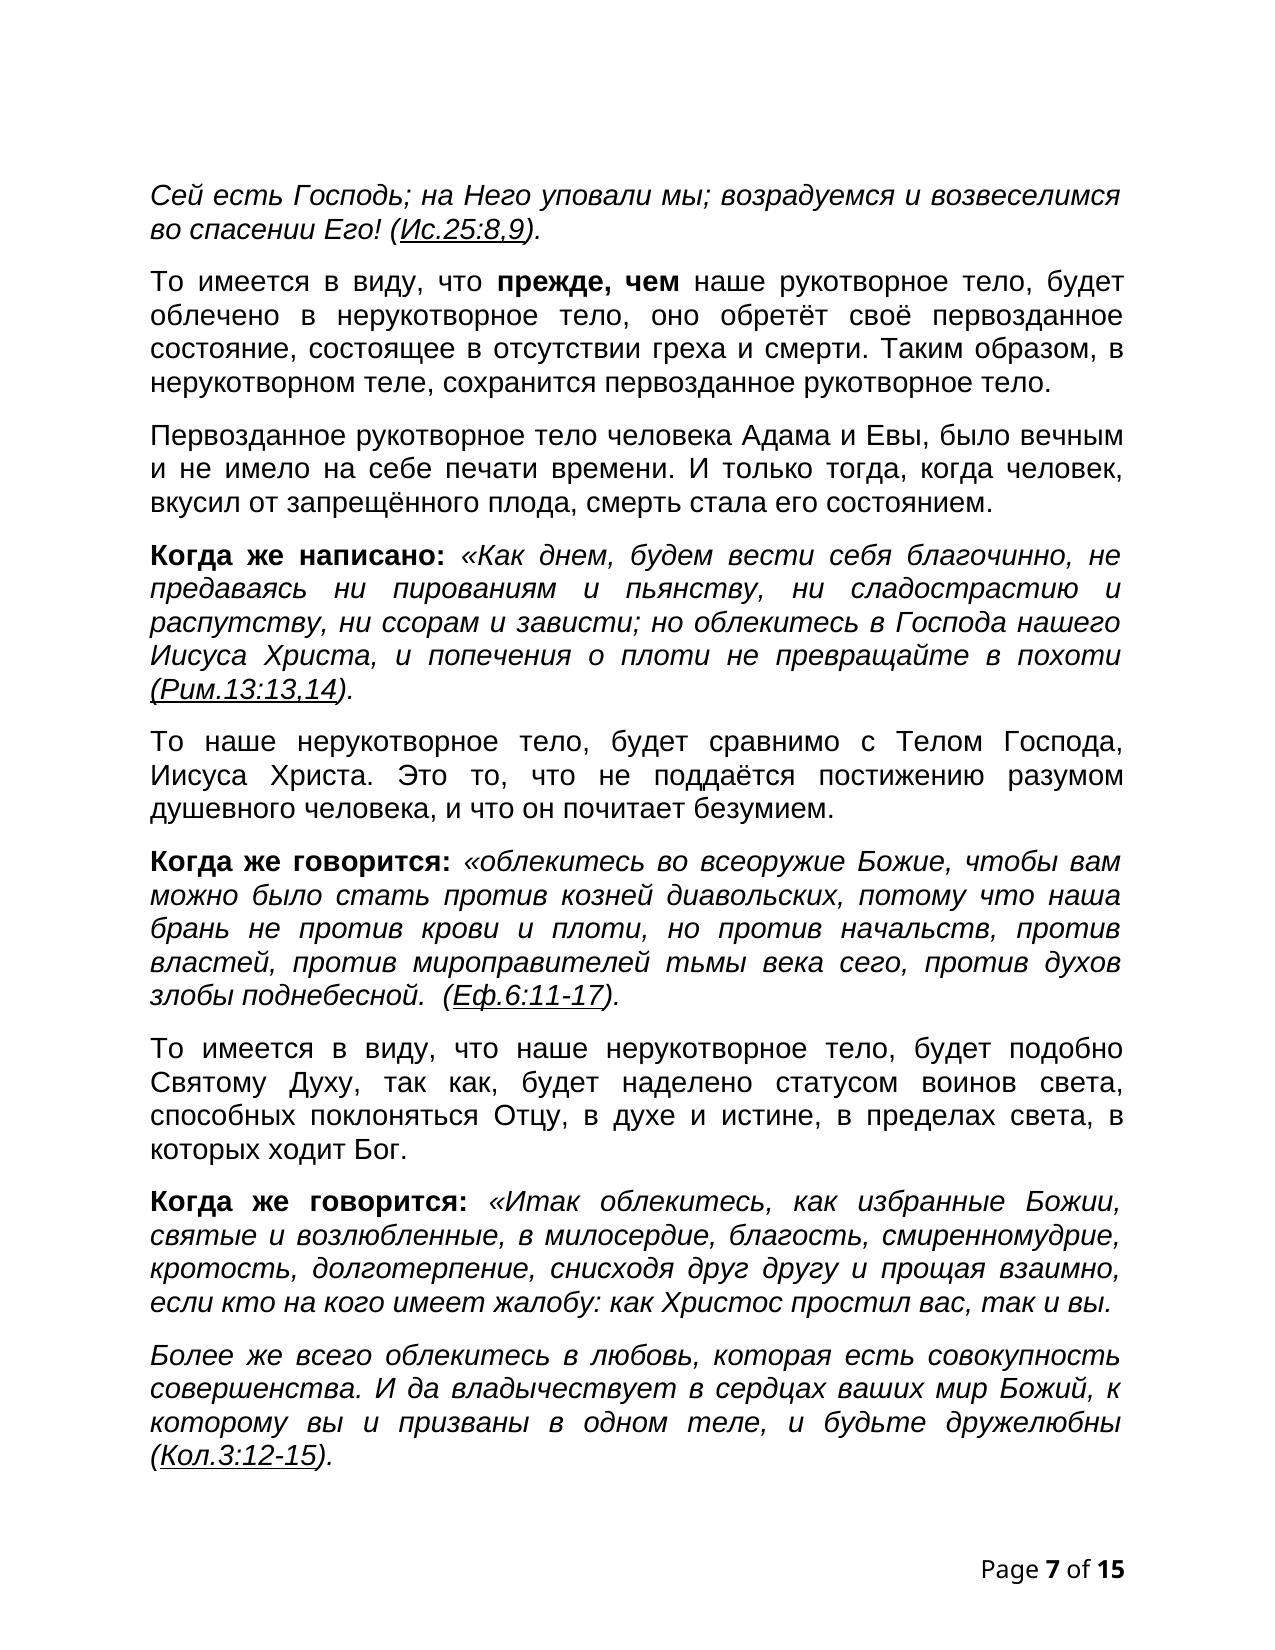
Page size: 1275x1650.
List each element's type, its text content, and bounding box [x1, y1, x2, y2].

text То наше нерукотворное тело, будет сравнимо с Телом Господа, Иисуса Христа. Это то, что не поддаётся постижению разумом душевного человека, и что он почитает безумием. [150, 724, 1125, 825]
text То имеется в виду, что наше нерукотворное тело, будет подобно Святому Духу, так как, будет наделено статусом воинов света, способных поклоняться Отцу, в духе и истине, в пределах света, в которых ходит Бог. [150, 1031, 1125, 1165]
text Более же всего облекитесь в любовь, которая есть совокупность совершенства. И да владычествует в сердцах ваших мир Божий, к которому вы и призваны в одном теле, и будьте дружелюбны (Кол.3:12-15). [150, 1338, 1125, 1472]
text Первозданное рукотворное тело человека Адама и Евы, было вечным и не имело на себе печати времени. И только тогда, когда человек, вкусил от запрещённого плода, смерть стала его состоянием. [150, 418, 1125, 518]
text Сей есть Господь; на Него уповали мы; возрадуемся и возвеселимся во спасении Его! (Ис.25:8,9). [150, 178, 1125, 245]
text Когда же говорится: «облекитесь во всеоружие Божие, чтобы вам можно было стать против козней диавольских, потому что наша брань не против крови и плоти, но против начальств, против властей, против мироправителей тьмы века сего, против духов злобы поднебесной. (Еф.6:11-17). [150, 844, 1125, 1012]
text Когда же говорится: «Итак облекитесь, как избранные Божии, святые и возлюбленные, в милосердие, благость, смиренномудрие, кротость, долготерпение, снисходя друг другу и прощая взаимно, если кто на кого имеет жалобу: как Христос простил вас, так и вы. [150, 1184, 1125, 1318]
text То имеется в виду, что прежде, чем наше рукотворное тело, будет облечено в нерукотворное тело, оно обретёт своё первозданное состояние, состоящее в отсутствии греха и смерти. Таким образом, в нерукотворном теле, сохранится первозданное рукотворное тело. [150, 264, 1125, 398]
text Когда же написано: «Как днем, будем вести себя благочинно, не предаваясь ни пированиям и пьянству, ни сладострастию и распутству, ни ссорам и зависти; но облекитесь в Господа нашего Иисуса Христа, и попечения о плоти не превращайте в похоти (Рим.13:13,14). [150, 537, 1125, 705]
